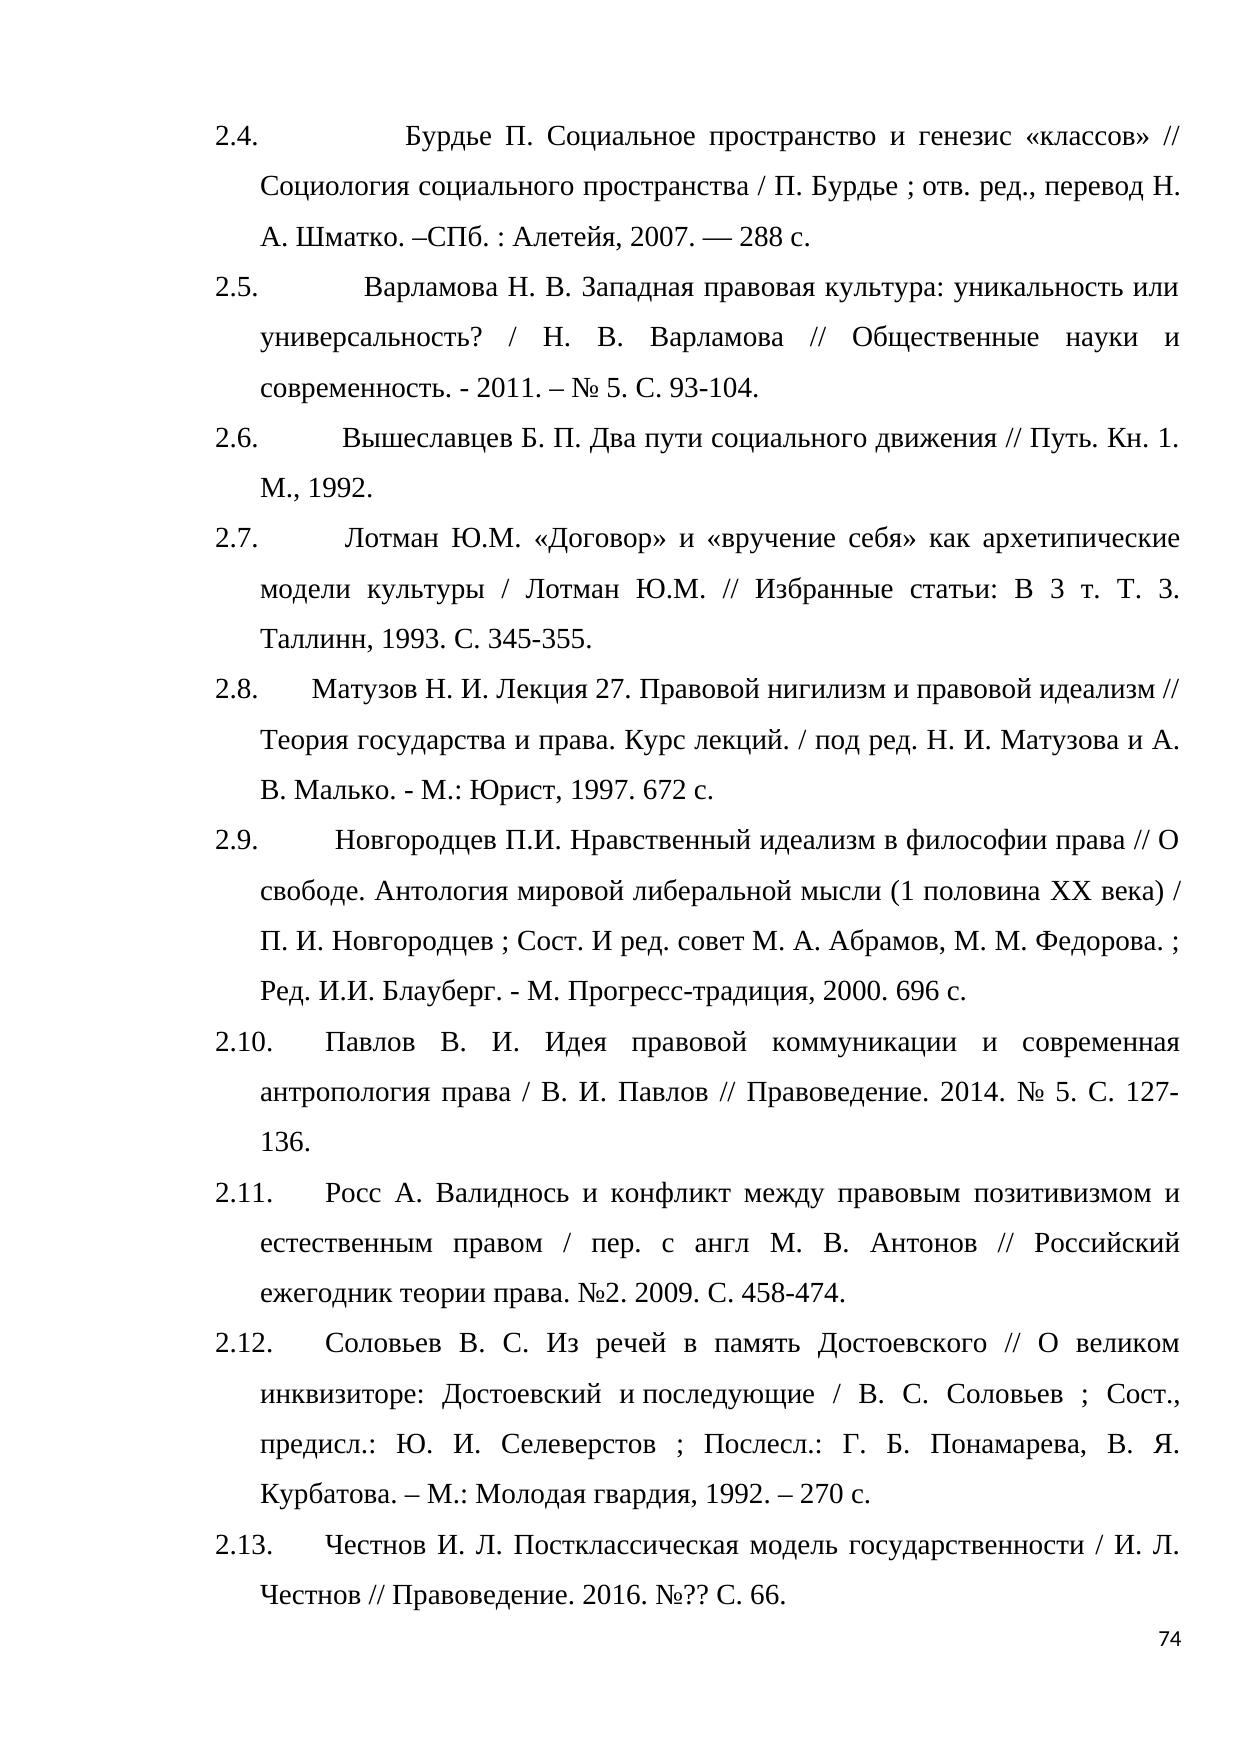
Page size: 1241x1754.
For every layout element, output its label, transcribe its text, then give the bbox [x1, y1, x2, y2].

list Павлов В. И. Идея правовой коммуникации и современная антропология права / В. И. Павлов // Правоведение. 2014. № 5. С. 127-136. [215, 1024, 1181, 1158]
list Лотман Ю.М. «Договор» и «вручение себя» как архетипические модели культуры / Лотман Ю.М. // Избранные статьи: В 3 т. Т. 3. Таллинн, 1993. С. 345-355. [215, 521, 1181, 655]
list Вышеславцев Б. П. Два пути социального движения // Путь. Кн. 1. М., 1992. [215, 420, 1181, 504]
list Росс А. Валиднось и конфликт между правовым позитивизмом и естественным правом / пер. с англ М. В. Антонов // Российский ежегодник теории права. №2. 2009. С. 458-474. [215, 1175, 1181, 1309]
list Бурдье П. Социальное пространство и генезис «классов» // Социология социального пространства / П. Бурдье ; отв. ред., перевод Н. А. Шматко. –СПб. : Алетейя, 2007. — 288 с. [215, 118, 1181, 252]
list Матузов Н. И. Лекция 27. Правовой нигилизм и правовой идеализм // Теория государства и права. Курс лекций. / под ред. Н. И. Матузова и А. В. Малько. - М.: Юрист, 1997. 672 с. [215, 672, 1181, 806]
list Честнов И. Л. Постклассическая модель государственности / И. Л. Честнов // Правоведение. 2016. №?? С. 66. [215, 1527, 1181, 1611]
list Соловьев В. С. Из речей в память Достоевского // О великом инквизиторе: Достоевский и последующие / В. С. Соловьев ; Сост., предисл.: Ю. И. Селеверстов ; Послесл.: Г. Б. Понамарева, В. Я. Курбатова. – М.: Молодая гвардия, 1992. – 270 с. [215, 1326, 1181, 1510]
list Новгородцев П.И. Нравственный идеализм в философии права // О свободе. Антология мировой либеральной мысли (1 половина XX века) / П. И. Новгородцев ; Сост. И ред. совет М. А. Абрамов, М. М. Федорова. ; Ред. И.И. Блауберг. - М. Прогресс-традиция, 2000. 696 с. [215, 822, 1181, 1007]
list Варламова Н. В. Западная правовая культура: уникальность или универсальность? / Н. В. Варламова // Общественные науки и современность. - 2011. – № 5. С. 93-104. [215, 269, 1181, 403]
